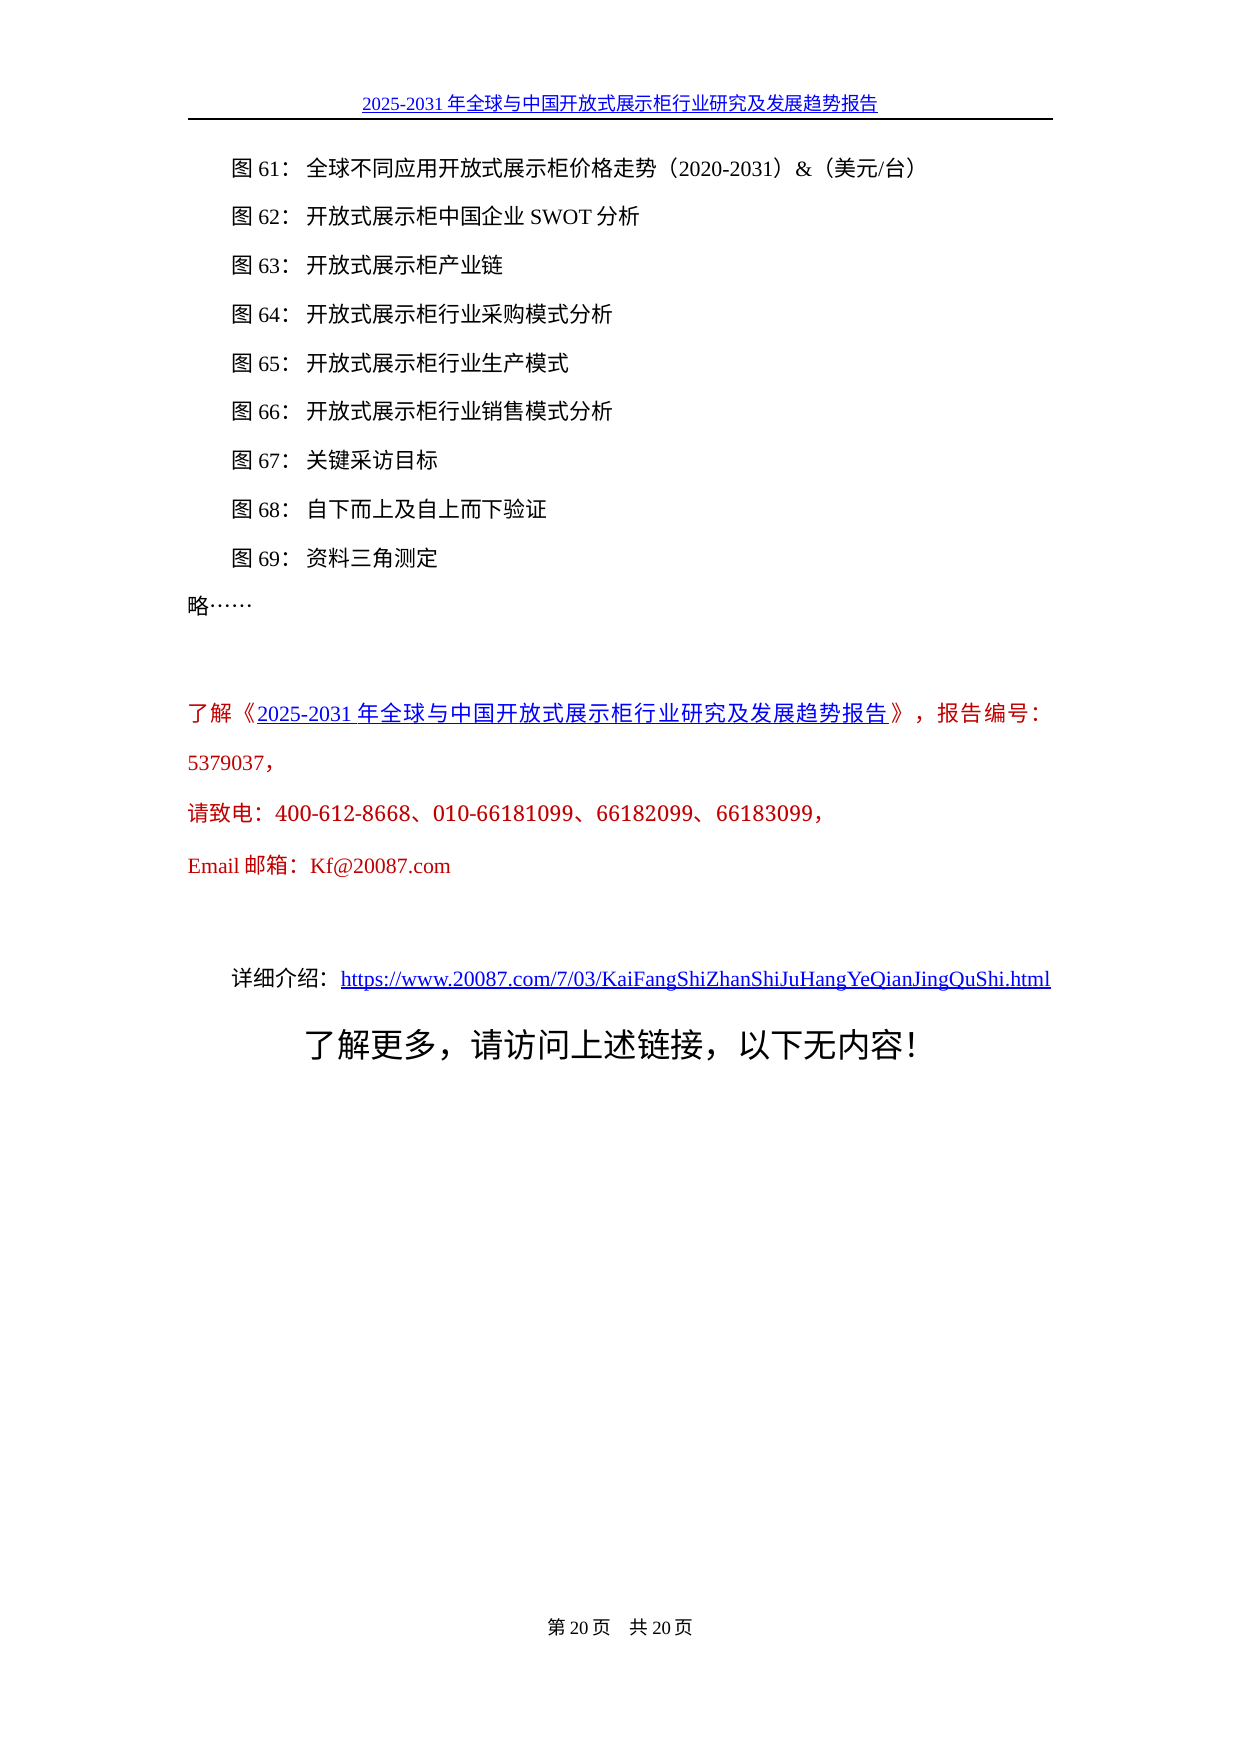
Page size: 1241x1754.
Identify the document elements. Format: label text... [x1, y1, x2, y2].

text Email邮箱：Kf@20087.com [187, 847, 1053, 880]
text 详细介绍：https://www.20087.com/7/03/KaiFangShiZhanShiJuHangYeQianJingQuShi.html [187, 960, 1053, 993]
text 了解《2025-2031年全球与中国开放式展示柜行业研究及发展趋势报告》，报告编号：5379037， [187, 695, 1053, 777]
text 请致电：400-612-8668、010-66181099、66182099、66183099， [187, 796, 1053, 828]
title 了解更多，请访问上述链接，以下无内容！ [187, 1010, 1053, 1075]
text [187, 150, 1053, 621]
